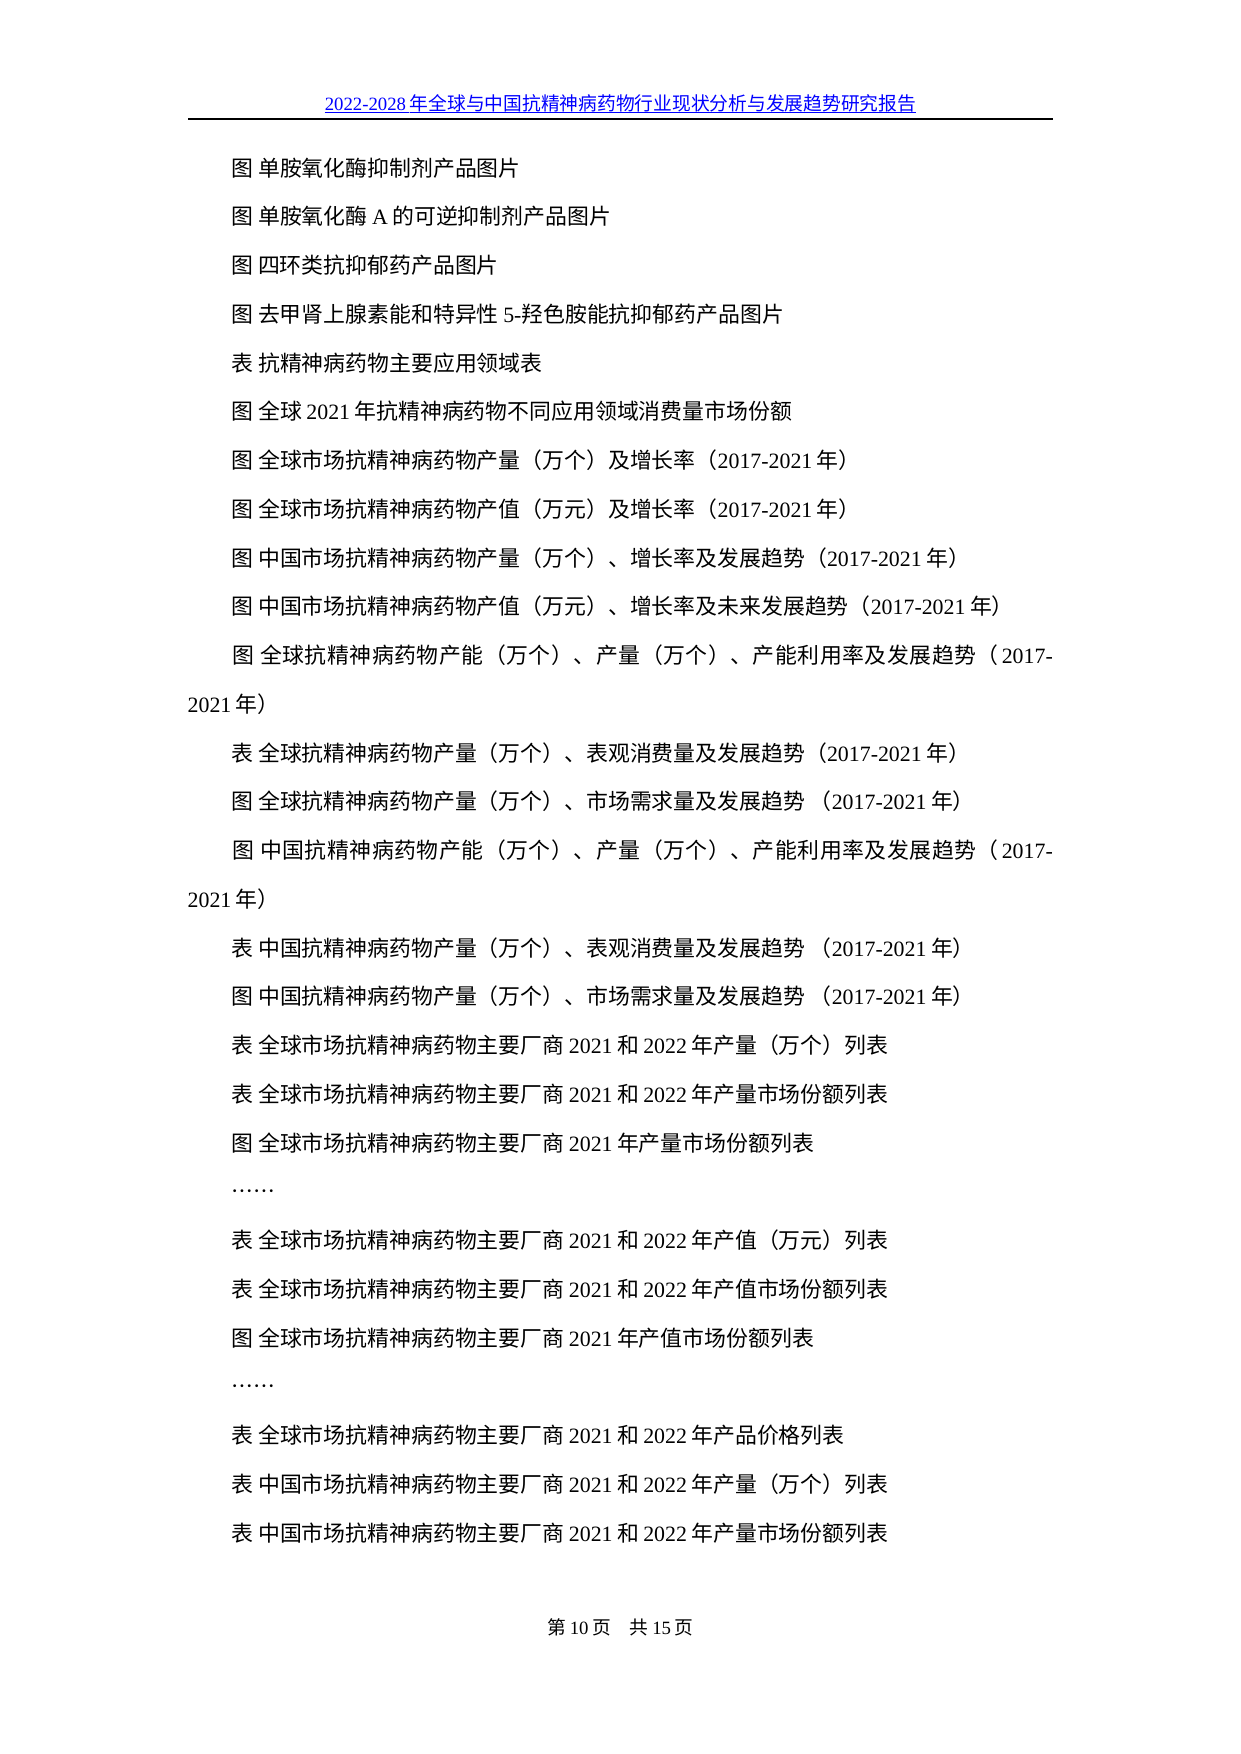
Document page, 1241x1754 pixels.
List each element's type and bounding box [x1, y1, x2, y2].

text [187, 150, 1053, 1548]
